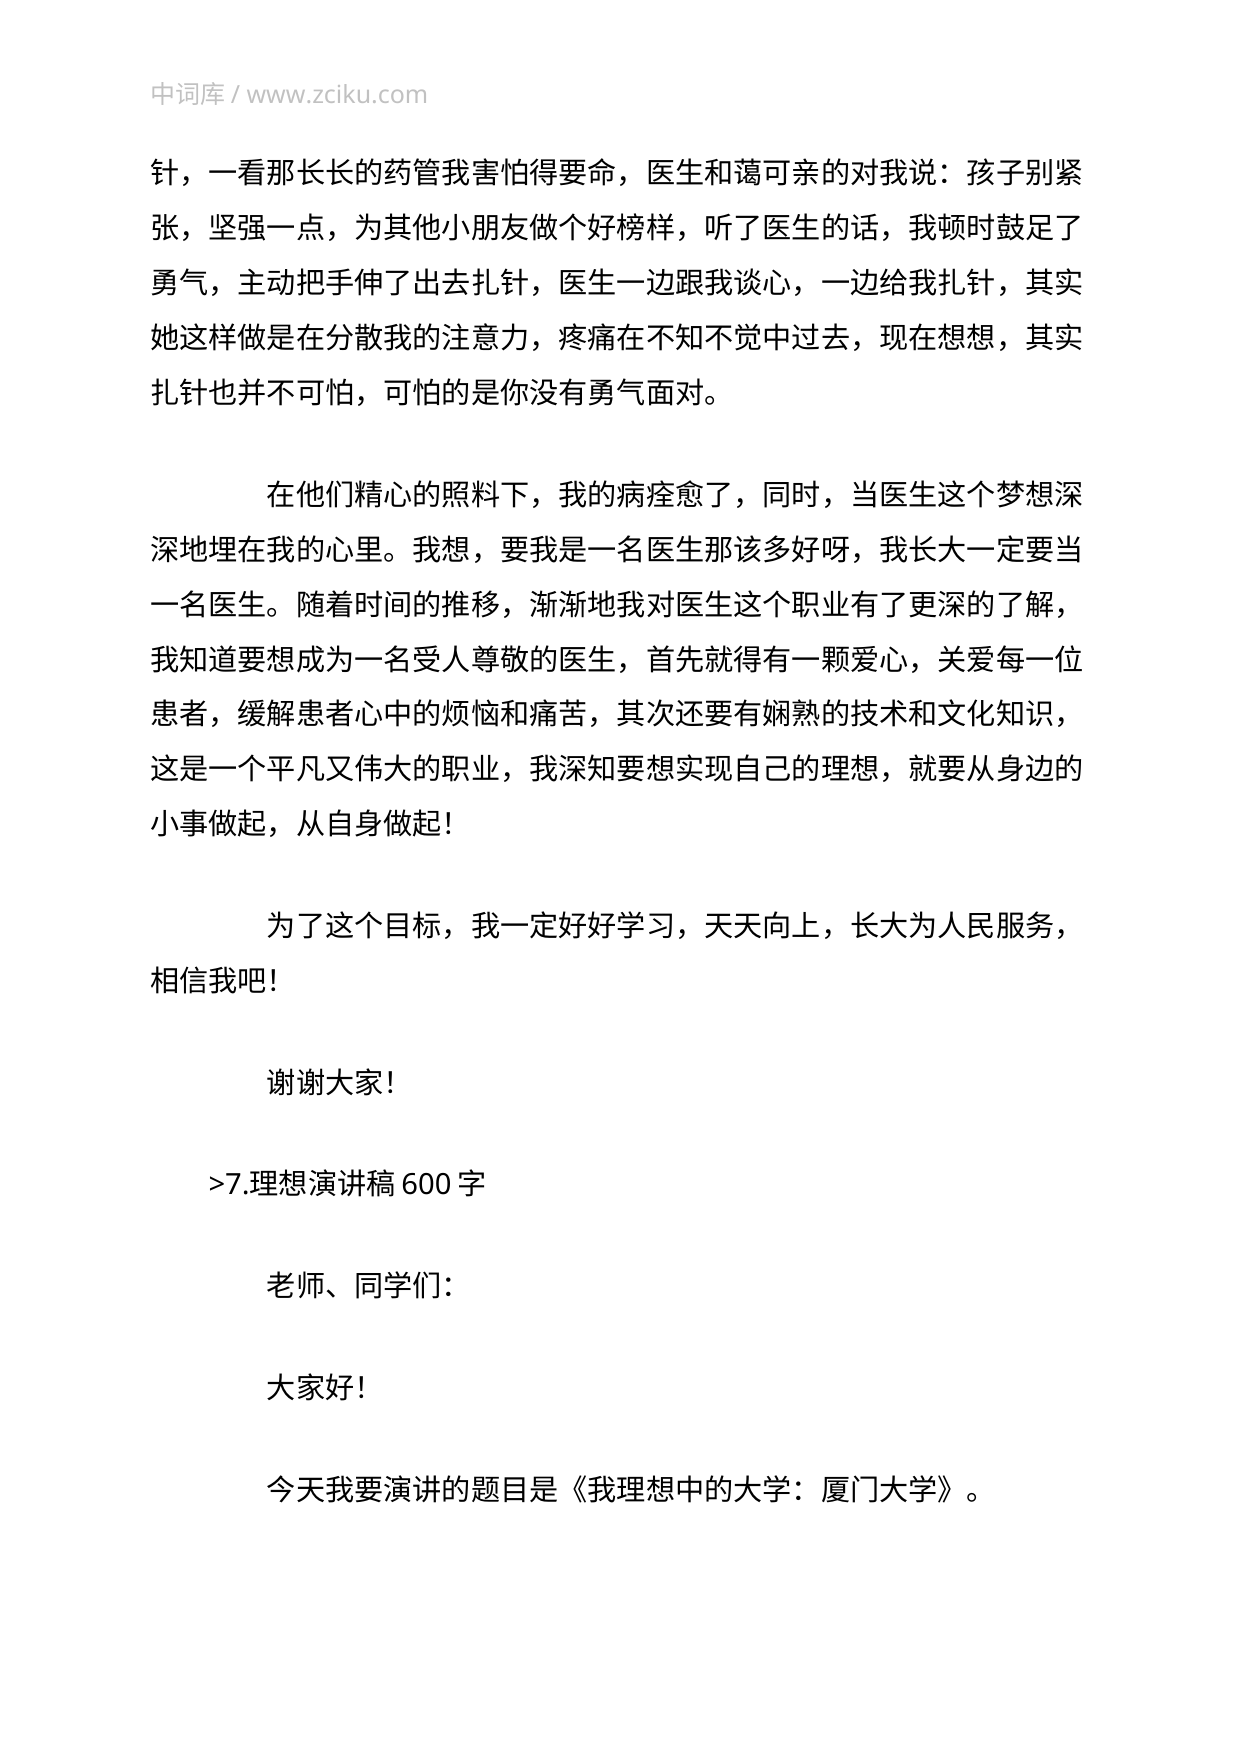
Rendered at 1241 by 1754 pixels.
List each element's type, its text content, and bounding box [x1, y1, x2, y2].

text 谢谢大家！ [150, 1059, 1090, 1101]
text 在他们精心的照料下，我的病痊愈了，同时，当医生这个梦想深深地埋在我的心里。我想，要我是一名医生那该多好呀，我长大一定要当一名医生。随着时间的推移，渐渐地我对医生这个职业有了更深的了解，我知道要想成为一名受人尊敬的医生，首先就得有一颗爱心，关爱每一位患者，缓解患者心中的烦恼和痛苦，其次还要有娴熟的技术和文化知识，这是一个平凡又伟大的职业，我深知要想实现自己的理想，就要从身边的小事做起，从自身做起！ [150, 471, 1090, 843]
text 大家好！ [150, 1365, 1090, 1407]
text >7.理想演讲稿600字 [150, 1161, 1090, 1203]
text 为了这个目标，我一定好好学习，天天向上，长大为人民服务，相信我吧！ [150, 902, 1090, 1000]
text 今天我要演讲的题目是《我理想中的大学：厦门大学》。 [150, 1466, 1090, 1509]
text 老师、同学们： [150, 1263, 1090, 1305]
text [150, 150, 1090, 412]
